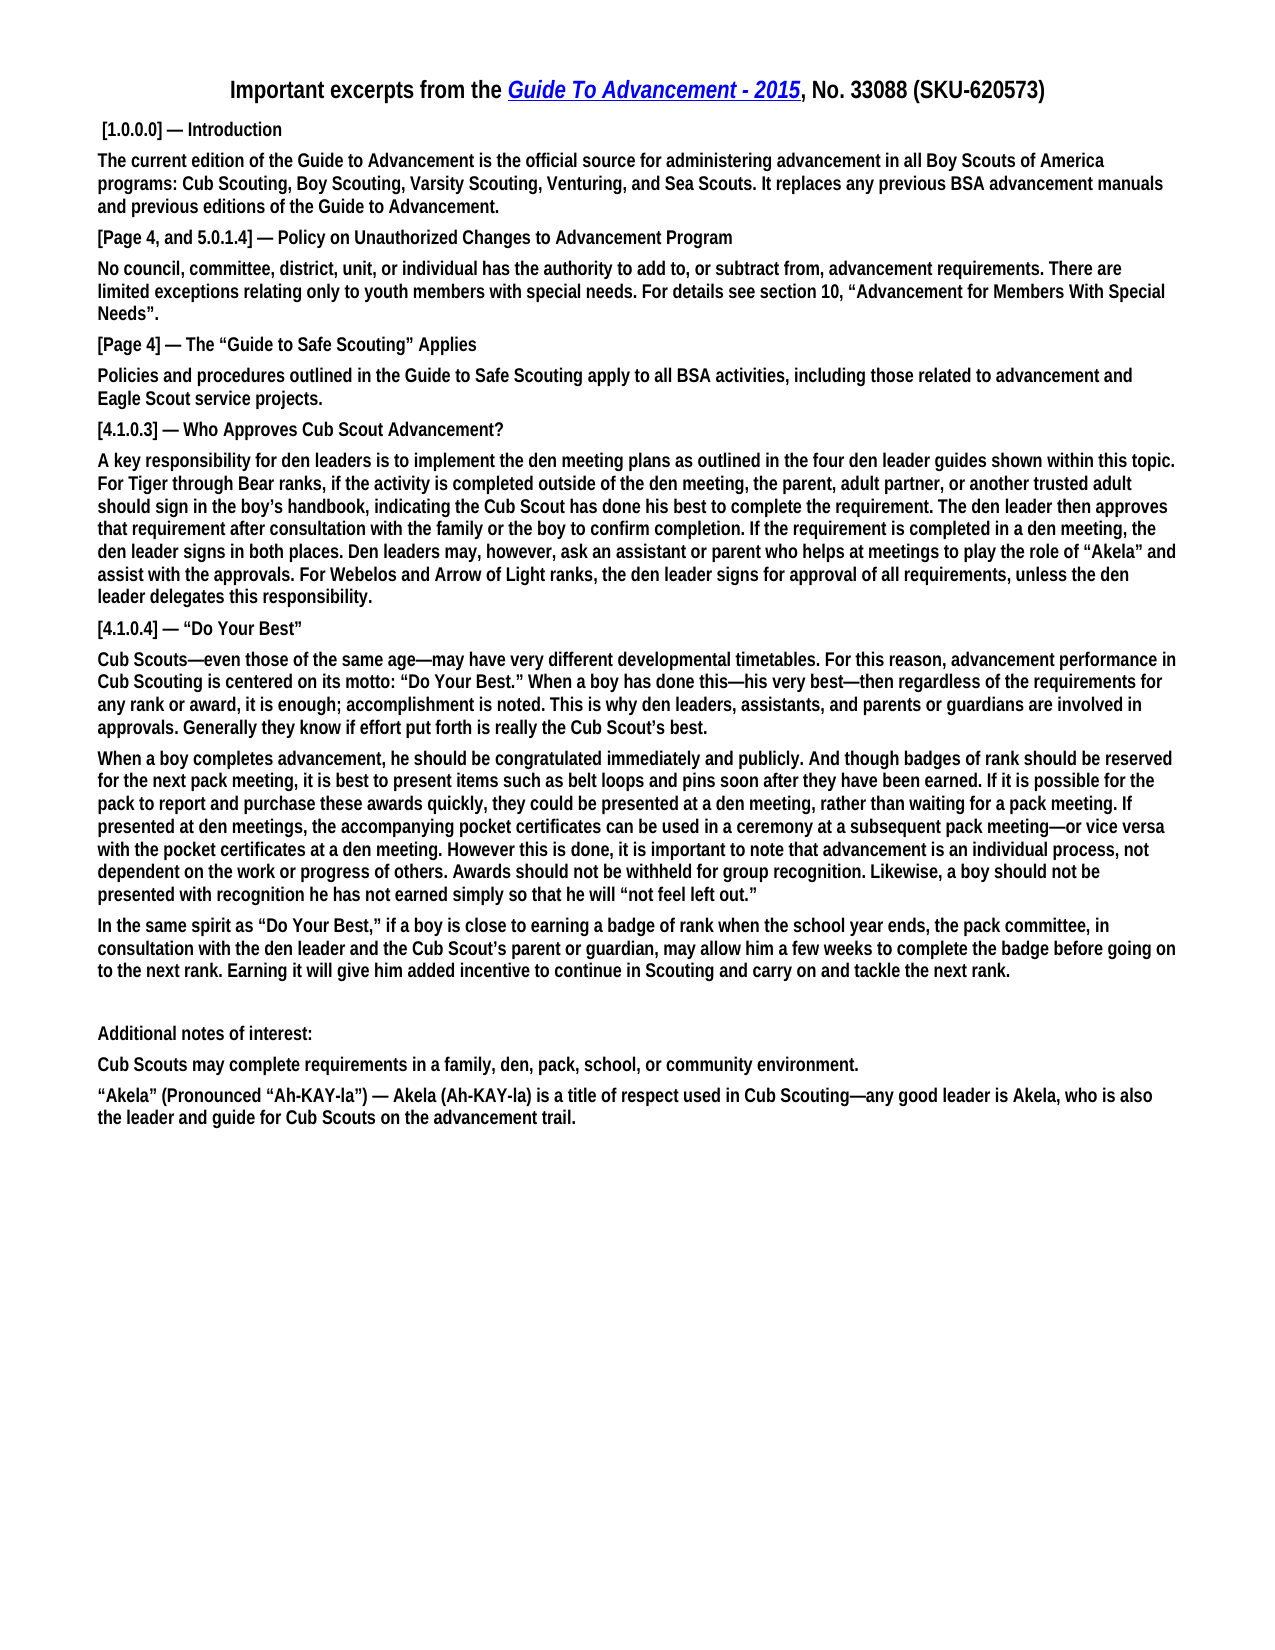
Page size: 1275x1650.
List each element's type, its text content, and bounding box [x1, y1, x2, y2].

text Additional notes of interest: [97, 1021, 1177, 1044]
text In the same spirit as “Do Your Best,” if a boy is close to earning a badge of rank when the school year ends, the pack committee, in consultation with the den leader and the Cub Scout’s parent or guardian, may allow him a few weeks to complete the badge before going on to the next rank. Earning it will give him added incentive to continue in Scouting and carry on and tackle the next rank. [97, 914, 1177, 982]
text The current edition of the Guide to Advancement is the official source for administering advancement in all Boy Scouts of America programs: Cub Scouting, Boy Scouting, Varsity Scouting, Venturing, and Sea Scouts. It replaces any previous BSA advancement manuals and previous editions of the Guide to Advancement. [97, 149, 1177, 217]
text [4.1.0.4] — “Do Your Best” [97, 616, 1177, 639]
text When a boy completes advancement, he should be congratulated immediately and publicly. And though badges of rank should be reserved for the next pack meeting, it is best to present items such as belt loops and pins soon after they have been earned. If it is possible for the pack to report and purchase these awards quickly, they could be presented at a den meeting, rather than waiting for a pack meeting. If presented at den meetings, the accompanying pocket certificates can be used in a ceremony at a subsequent pack meeting—or vice versa with the pocket certificates at a den meeting. However this is done, it is important to note that advancement is an individual process, not dependent on the work or progress of others. Awards should not be withheld for group recognition. Likewise, a boy should not be presented with recognition he has not earned simply so that he will “not feel left out.” [97, 747, 1177, 906]
text [4.1.0.3] — Who Approves Cub Scout Advancement? [97, 418, 1177, 441]
text Policies and procedures outlined in the Guide to Safe Scouting apply to all BSA activities, including those related to advancement and Eagle Scout service projects. [97, 364, 1177, 410]
text [Page 4] — The “Guide to Safe Scouting” Applies [97, 333, 1177, 356]
text [Page 4, and 5.0.1.4] — Policy on Unauthorized Changes to Advancement Program [97, 226, 1177, 248]
text Cub Scouts—even those of the same age—may have very different developmental timetables. For this reason, advancement performance in Cub Scouting is centered on its motto: “Do Your Best.” When a boy has done this—his very best—then regardless of the requirements for any rank or award, it is enough; accomplishment is noted. This is why den leaders, assistants, and parents or guardians are involved in approvals. Generally they know if effort put forth is really the Cub Scout’s best. [97, 647, 1177, 738]
text Cub Scouts may complete requirements in a family, den, pack, school, or community environment. [97, 1052, 1177, 1075]
text A key responsibility for den leaders is to implement the den meeting plans as outlined in the four den leader guides shown within this topic. For Tiger through Bear ranks, if the activity is completed outside of the den meeting, the parent, adult partner, or another trusted adult should sign in the boy’s handbook, indicating the Cub Scout has done his best to complete the requirement. The den leader then approves that requirement after consultation with the family or the boy to confirm completion. If the requirement is completed in a den meeting, the den leader signs in both places. Den leaders may, however, ask an assistant or parent who helps at meetings to play the role of “Akela” and assist with the approvals. For Webelos and Arrow of Light ranks, the den leader signs for approval of all requirements, unless the den leader delegates this responsibility. [97, 449, 1177, 608]
text No council, committee, district, unit, or individual has the authority to add to, or subtract from, advancement requirements. There are limited exceptions relating only to youth members with special needs. For details see section 10, “Advancement for Members With Special Needs”. [97, 257, 1177, 325]
text “Akela” (Pronounced “Ah-KAY-la”) — Akela (Ah-KAY-la) is a title of respect used in Cub Scouting—any good leader is Akela, who is also the leader and guide for Cub Scouts on the advancement trail. [97, 1083, 1177, 1129]
text [1.0.0.0] — Introduction [97, 118, 1177, 141]
